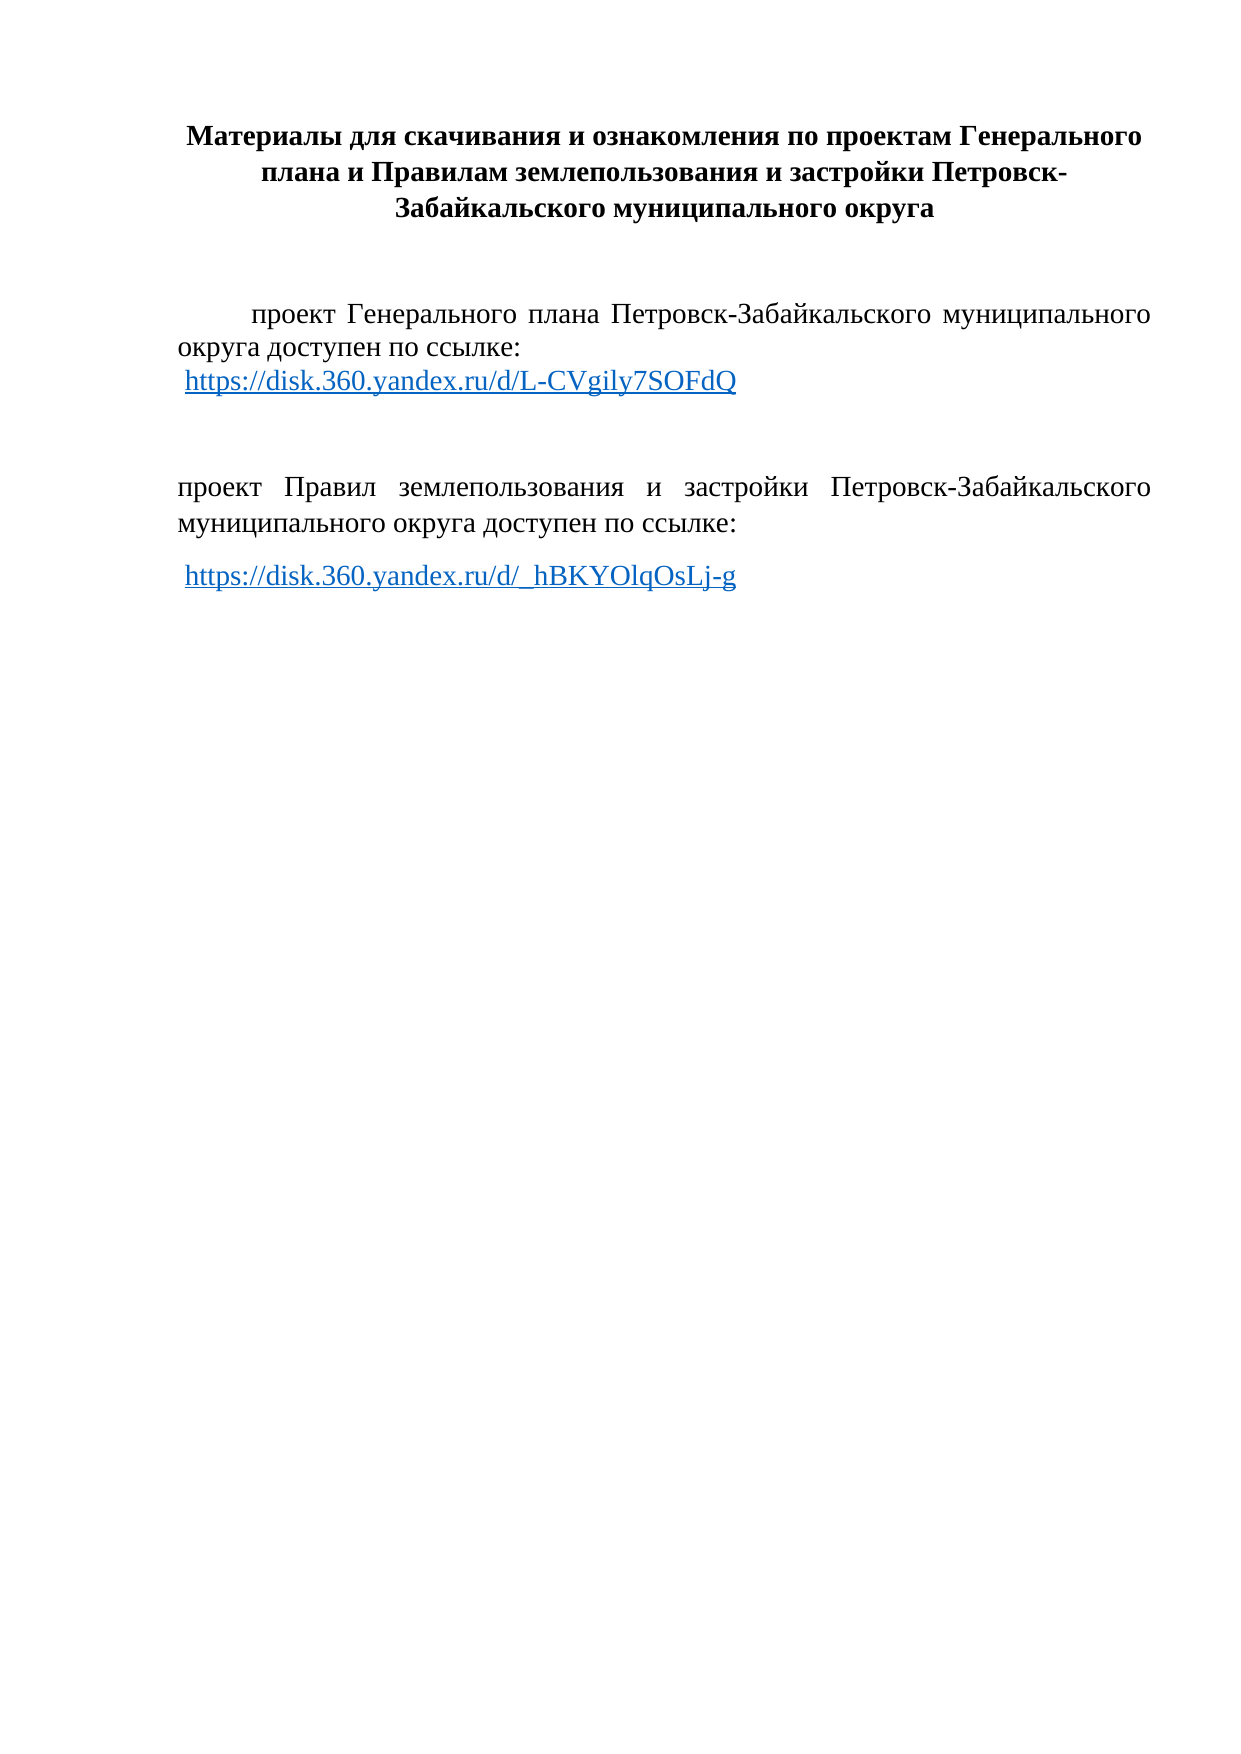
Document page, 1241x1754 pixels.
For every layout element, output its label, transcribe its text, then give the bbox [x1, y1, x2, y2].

text https://disk.360.yandex.ru/d/L-CVgily7SOFdQ [177, 363, 1152, 397]
text проект Генерального плана Петровск-Забайкальского муниципального округа доступен по ссылке: [177, 296, 1152, 363]
text https://disk.360.yandex.ru/d/_hBKYOlqOsLj-g [177, 558, 1152, 591]
text Материалы для скачивания и ознакомления по проектам Генерального плана и Правилам землепользования и застройки Петровск-Забайкальского муниципального округа [177, 118, 1152, 224]
text проект Правил землепользования и застройки Петровск-Забайкальского муниципального округа доступен по ссылке: [177, 469, 1152, 538]
